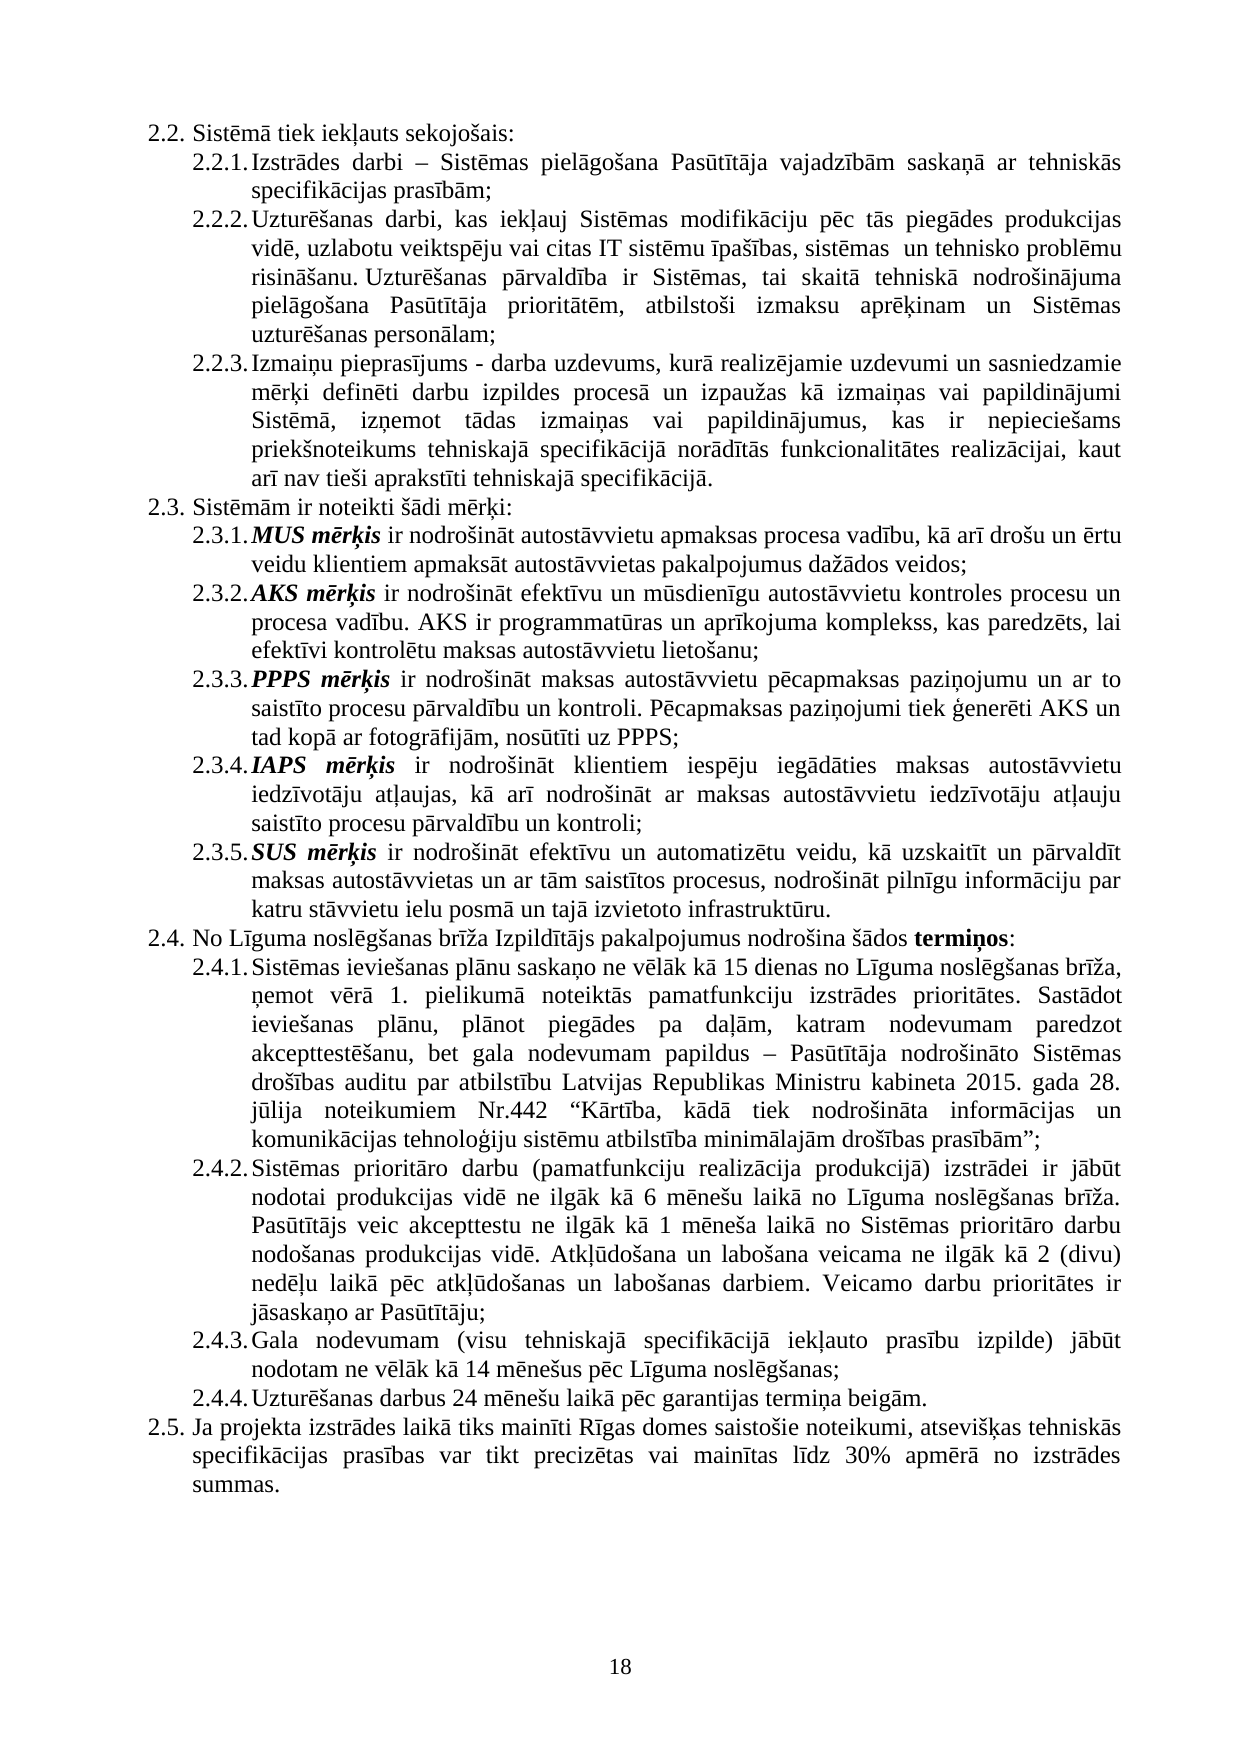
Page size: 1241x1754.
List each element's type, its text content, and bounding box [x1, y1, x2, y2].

list Izmaiņu pieprasījums - darba uzdevums, kurā realizējamie uzdevumi un sasniedzamie mērķi definēti darbu izpildes procesā un izpaužas kā izmaiņas vai papildinājumi Sistēmā, izņemot tādas izmaiņas vai papildinājumus, kas ir nepieciešams priekšnoteikums tehniskajā specifikācijā norādītās funkcionalitātes realizācijai, kaut arī nav tieši aprakstīti tehniskajā specifikācijā. [192, 348, 1122, 492]
list No Līguma noslēgšanas brīža Izpildītājs pakalpojumus nodrošina šādos termiņos: [148, 923, 1122, 952]
list Izstrādes darbi – Sistēmas pielāgošana Pasūtītāja vajadzībām saskaņā ar tehniskās specifikācijas prasībām; [192, 147, 1122, 204]
list SUS mērķis ir nodrošināt efektīvu un automatizētu veidu, kā uzskaitīt un pārvaldīt maksas autostāvvietas un ar tām saistītos procesus, nodrošināt pilnīgu informāciju par katru stāvvietu ielu posmā un tajā izvietoto infrastruktūru. [192, 837, 1122, 923]
list Sistēmas ieviešanas plānu saskaņo ne vēlāk kā 15 dienas no Līguma noslēgšanas brīža, ņemot vērā 1. pielikumā noteiktās pamatfunkciju izstrādes prioritātes. Sastādot ieviešanas plānu, plānot piegādes pa daļām, katram nodevumam paredzot akcepttestēšanu, bet gala nodevumam papildus – Pasūtītāja nodrošināto Sistēmas drošības auditu par atbilstību Latvijas Republikas Ministru kabineta 2015. gada 28. jūlija noteikumiem Nr.442 “Kārtība, kādā tiek nodrošināta informācijas un komunikācijas tehnoloģiju sistēmu atbilstība minimālajām drošības prasībām”; [192, 952, 1122, 1153]
list AKS mērķis ir nodrošināt efektīvu un mūsdienīgu autostāvvietu kontroles procesu un procesa vadību. AKS ir programmatūras un aprīkojuma komplekss, kas paredzēts, lai efektīvi kontrolētu maksas autostāvvietu lietošanu; [192, 578, 1122, 664]
list PPPS mērķis ir nodrošināt maksas autostāvvietu pēcapmaksas paziņojumu un ar to saistīto procesu pārvaldību un kontroli. Pēcapmaksas paziņojumi tiek ģenerēti AKS un tad kopā ar fotogrāfijām, nosūtīti uz PPPS; [192, 664, 1122, 751]
list IAPS mērķis ir nodrošināt klientiem iespēju iegādāties maksas autostāvvietu iedzīvotāju atļaujas, kā arī nodrošināt ar maksas autostāvvietu iedzīvotāju atļauju saistīto procesu pārvaldību un kontroli; [192, 751, 1122, 837]
list Gala nodevumam (visu tehniskajā specifikācijā iekļauto prasību izpilde) jābūt nodotam ne vēlāk kā 14 mēnešus pēc Līguma noslēgšanas; [192, 1326, 1122, 1383]
list MUS mērķis ir nodrošināt autostāvvietu apmaksas procesa vadību, kā arī drošu un ērtu veidu klientiem apmaksāt autostāvvietas pakalpojumus dažādos veidos; [192, 521, 1122, 578]
list Uzturēšanas darbus 24 mēnešu laikā pēc garantijas termiņa beigām. [192, 1383, 1122, 1412]
list Ja projekta izstrādes laikā tiks mainīti Rīgas domes saistošie noteikumi, atsevišķas tehniskās specifikācijas prasības var tikt precizētas vai mainītas līdz 30% apmērā no izstrādes summas. [148, 1412, 1122, 1498]
list Sistēmām ir noteikti šādi mērķi: [148, 492, 1122, 521]
list Sistēmas prioritāro darbu (pamatfunkciju realizācija produkcijā) izstrādei ir jābūt nodotai produkcijas vidē ne ilgāk kā 6 mēnešu laikā no Līguma noslēgšanas brīža. Pasūtītājs veic akcepttestu ne ilgāk kā 1 mēneša laikā no Sistēmas prioritāro darbu nodošanas produkcijas vidē. Atkļūdošana un labošana veicama ne ilgāk kā 2 (divu) nedēļu laikā pēc atkļūdošanas un labošanas darbiem. Veicamo darbu prioritātes ir jāsaskaņo ar Pasūtītāju; [192, 1153, 1122, 1326]
list Sistēmā tiek iekļauts sekojošais: [148, 118, 1122, 147]
list Uzturēšanas darbi, kas iekļauj Sistēmas modifikāciju pēc tās piegādes produkcijas vidē, uzlabotu veiktspēju vai citas IT sistēmu īpašības, sistēmas un tehnisko problēmu risināšanu. Uzturēšanas pārvaldība ir Sistēmas, tai skaitā tehniskā nodrošinājuma pielāgošana Pasūtītāja prioritātēm, atbilstoši izmaksu aprēķinam un Sistēmas uzturēšanas personālam; [192, 204, 1122, 348]
